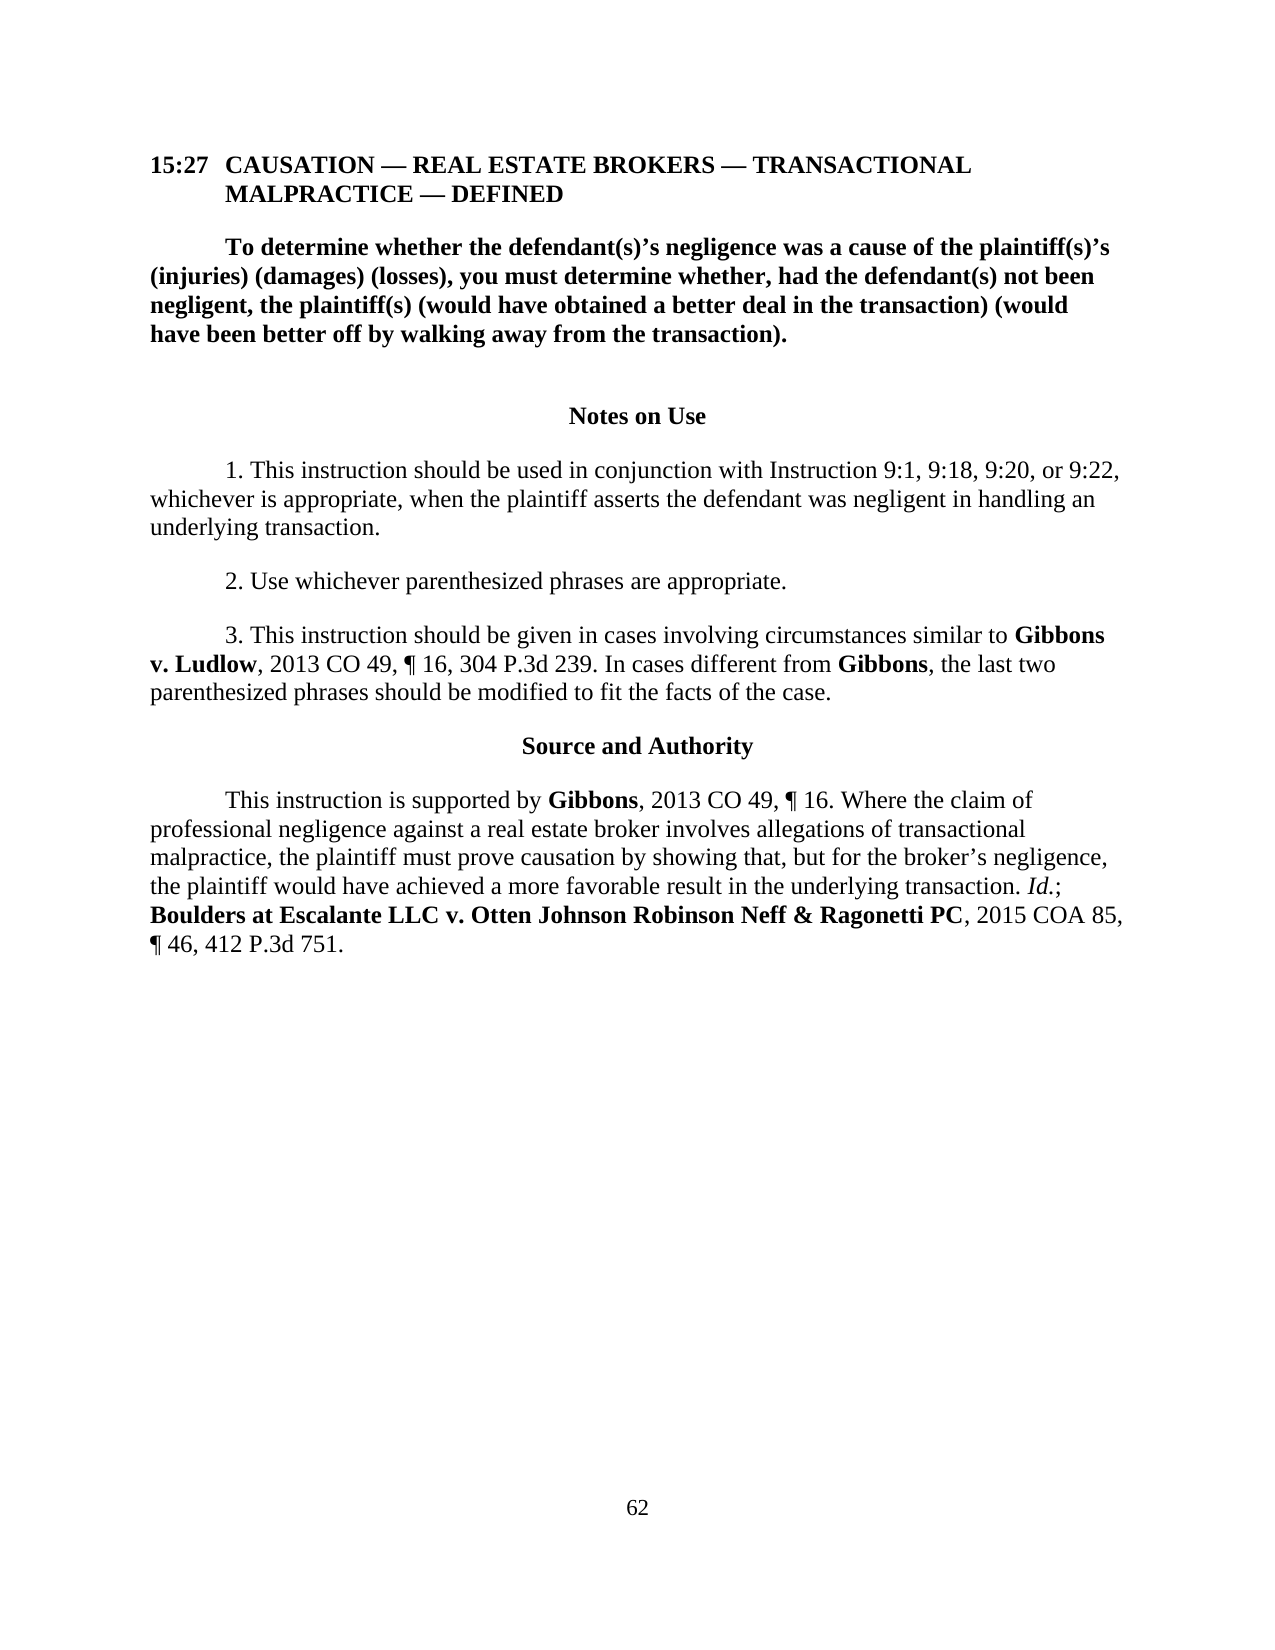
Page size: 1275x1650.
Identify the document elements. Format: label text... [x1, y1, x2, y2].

text 1. This instruction should be used in conjunction with Instruction 9:1, 9:18, 9:20, or 9:22, whichever is appropriate, when the plaintiff asserts the defendant was negligent in handling an underlying transaction. [150, 455, 1125, 541]
text 3. This instruction should be given in cases involving circumstances similar to Gibbons v. Ludlow, 2013 CO 49, ¶ 16, 304 P.3d 239. In cases different from Gibbons, the last two parenthesized phrases should be modified to fit the facts of the case. [150, 620, 1125, 706]
text 15:27 CAUSATION — REAL ESTATE BROKERS — TRANSACTIONAL MALPRACTICE — DEFINED [150, 150, 1125, 207]
text Source and Authority [150, 731, 1125, 760]
text To determine whether the defendant(s)’s negligence was a cause of the plaintiff(s)’s (injuries) (damages) (losses), you must determine whether, had the defendant(s) not been negligent, the plaintiff(s) (would have obtained a better deal in the transaction) (would have been better off by walking away from the transaction). [150, 232, 1125, 347]
text 2. Use whichever parenthesized phrases are appropriate. [150, 566, 1125, 595]
text This instruction is supported by Gibbons, 2013 CO 49, ¶ 16. Where the claim of professional negligence against a real estate broker involves allegations of transactional malpractice, the plaintiff must prove causation by showing that, but for the broker’s negligence, the plaintiff would have achieved a more favorable result in the underlying transaction. Id.; Boulders at Escalante LLC v. Otten Johnson Robinson Neff & Ragonetti PC, 2015 COA 85, ¶ 46, 412 P.3d 751. [150, 785, 1125, 957]
text Notes on Use [150, 401, 1125, 430]
